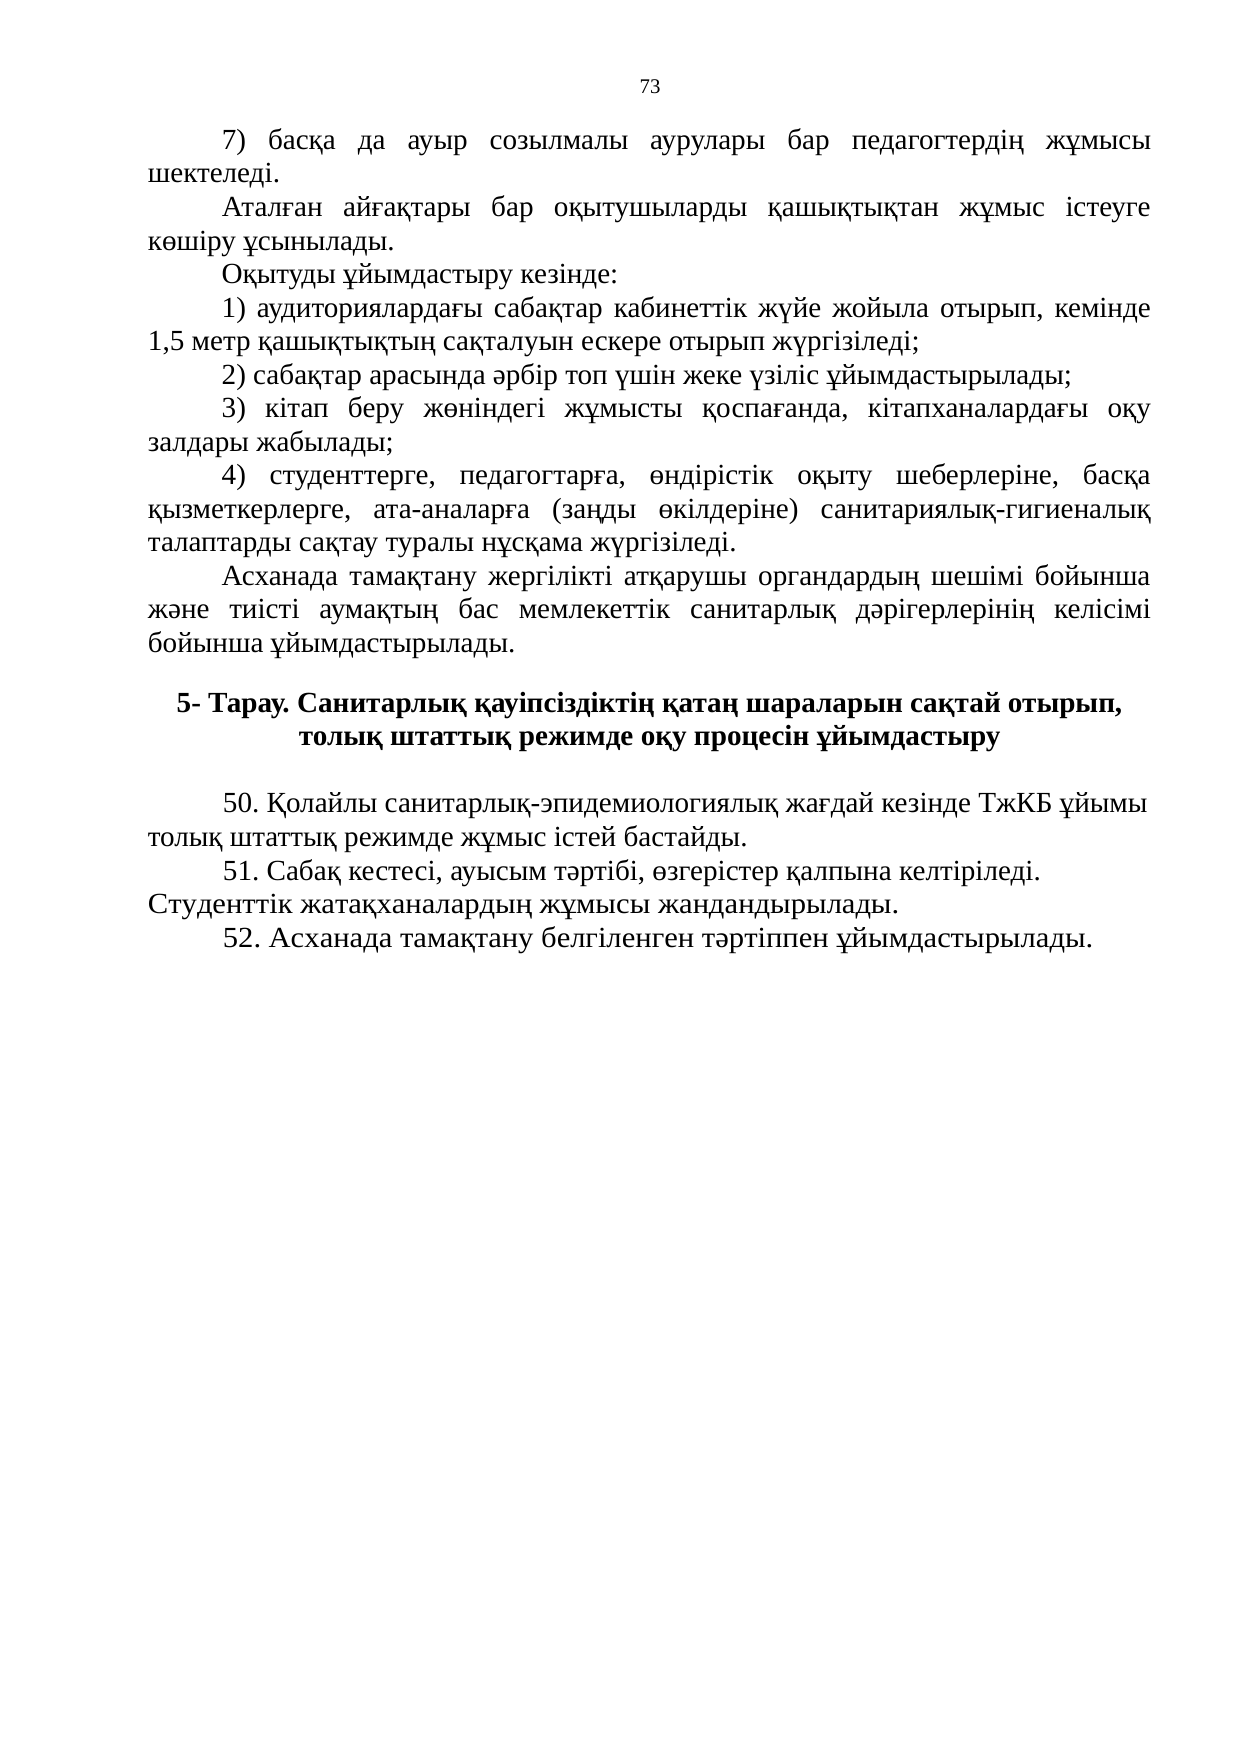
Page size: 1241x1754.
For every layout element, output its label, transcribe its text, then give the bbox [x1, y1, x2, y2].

text 2) сабақтар арасында әрбір топ үшін жеке үзіліс ұйымдастырылады; [148, 357, 1152, 390]
text 1) аудиториялардағы сабақтар кабинеттік жүйе жойыла отырып, кемінде 1,5 метр қашықтықтың сақталуын ескере отырып жүргізіледі; [148, 290, 1152, 357]
text 7) басқа да ауыр созылмалы аурулары бар педагогтердің жұмысы шектеледі. [148, 122, 1152, 189]
text Аталған айғақтары бар оқытушыларды қашықтықтан жұмыс істеуге көшіру ұсынылады. [148, 189, 1152, 256]
text 3) кітап беру жөніндегі жұмысты қоспағанда, кітапханалардағы оқу залдары жабылады; [148, 390, 1152, 457]
text Оқытуды ұйымдастыру кезінде: [148, 256, 1152, 290]
text 52. Асханада тамақтану белгіленген тәртіппен ұйымдастырылады. [148, 920, 1152, 953]
text 5- Тарау. Санитарлық қауіпсіздіктің қатаң шараларын сақтай отырып, толық штаттық режимде оқу процесін ұйымдастыру [148, 685, 1152, 752]
text 50. Қолайлы санитарлық-эпидемиологиялық жағдай кезінде ТжКБ ұйымы толық штаттық режимде жұмыс істей бастайды. [148, 786, 1152, 853]
text 4) студенттерге, педагогтарға, өндірістік оқыту шеберлеріне, басқа қызметкерлерге, ата-аналарға (заңды өкілдеріне) санитариялық-гигиеналық талаптарды сақтау туралы нұсқама жүргізіледі. [148, 457, 1152, 558]
text 51. Сабақ кестесі, ауысым тәртібі, өзгерістер қалпына келтіріледі. Студенттік жатақханалардың жұмысы жандандырылады. [148, 853, 1152, 920]
text Асханада тамақтану жергілікті атқарушы органдардың шешімі бойынша және тиісті аумақтың бас мемлекеттік санитарлық дәрігерлерінің келісімі бойынша ұйымдастырылады. [148, 558, 1152, 659]
